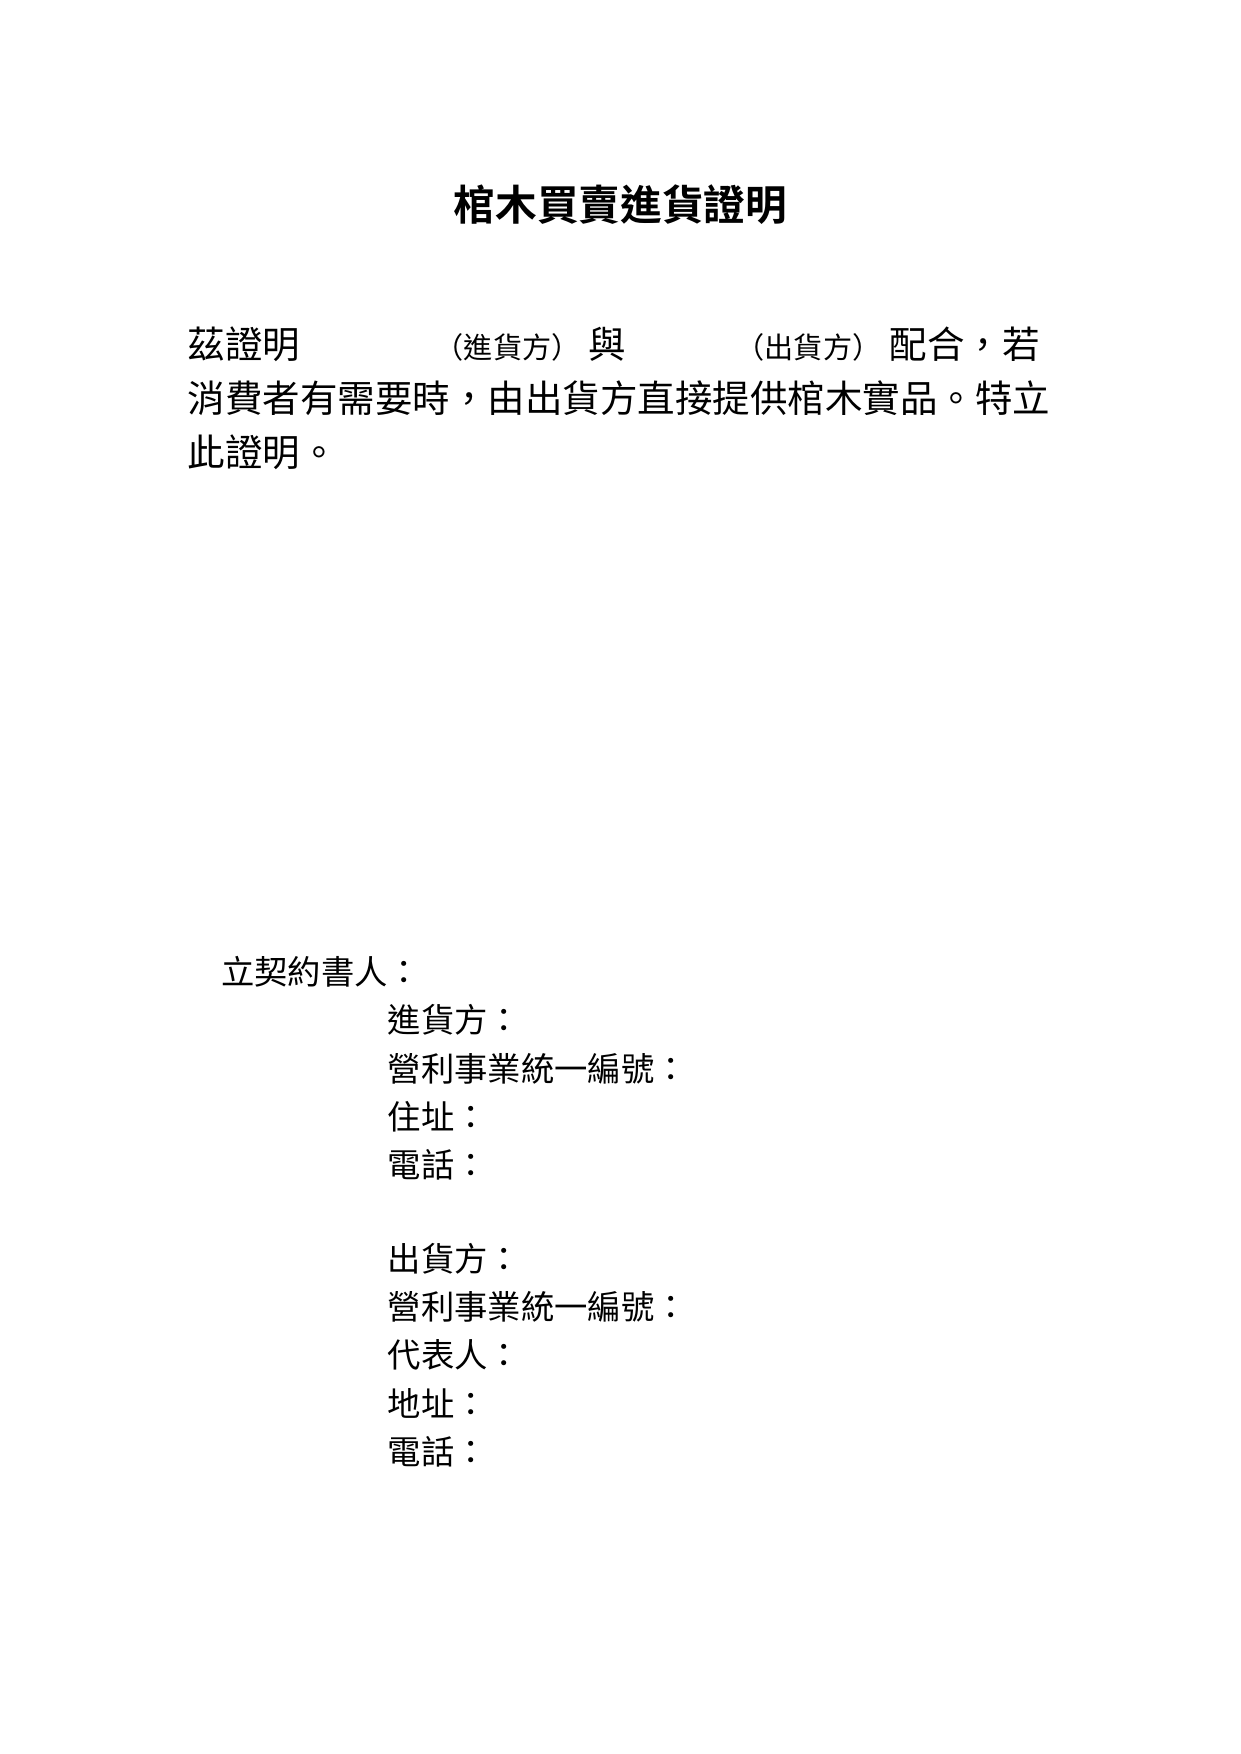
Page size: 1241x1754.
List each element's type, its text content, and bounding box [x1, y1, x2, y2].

text 出貨方： [187, 1233, 1053, 1281]
text 住址： [187, 1091, 1053, 1139]
text 營利事業統一編號： [187, 1281, 1053, 1329]
text 進貨方： [187, 994, 1053, 1042]
text 立契約書人： [187, 946, 1053, 994]
text 電話： [187, 1426, 1053, 1474]
text 棺木買賣進貨證明 [187, 164, 1053, 239]
text 地址： [187, 1377, 1053, 1426]
text 茲證明 （進貨方） 與 （出貨方） 配合，若消費者有需要時，由出貨方直接提供棺木實品。特立此證明。 [187, 314, 1053, 477]
text 代表人： [187, 1329, 1053, 1377]
text 電話： [187, 1139, 1053, 1187]
text 營利事業統一編號： [187, 1042, 1053, 1091]
